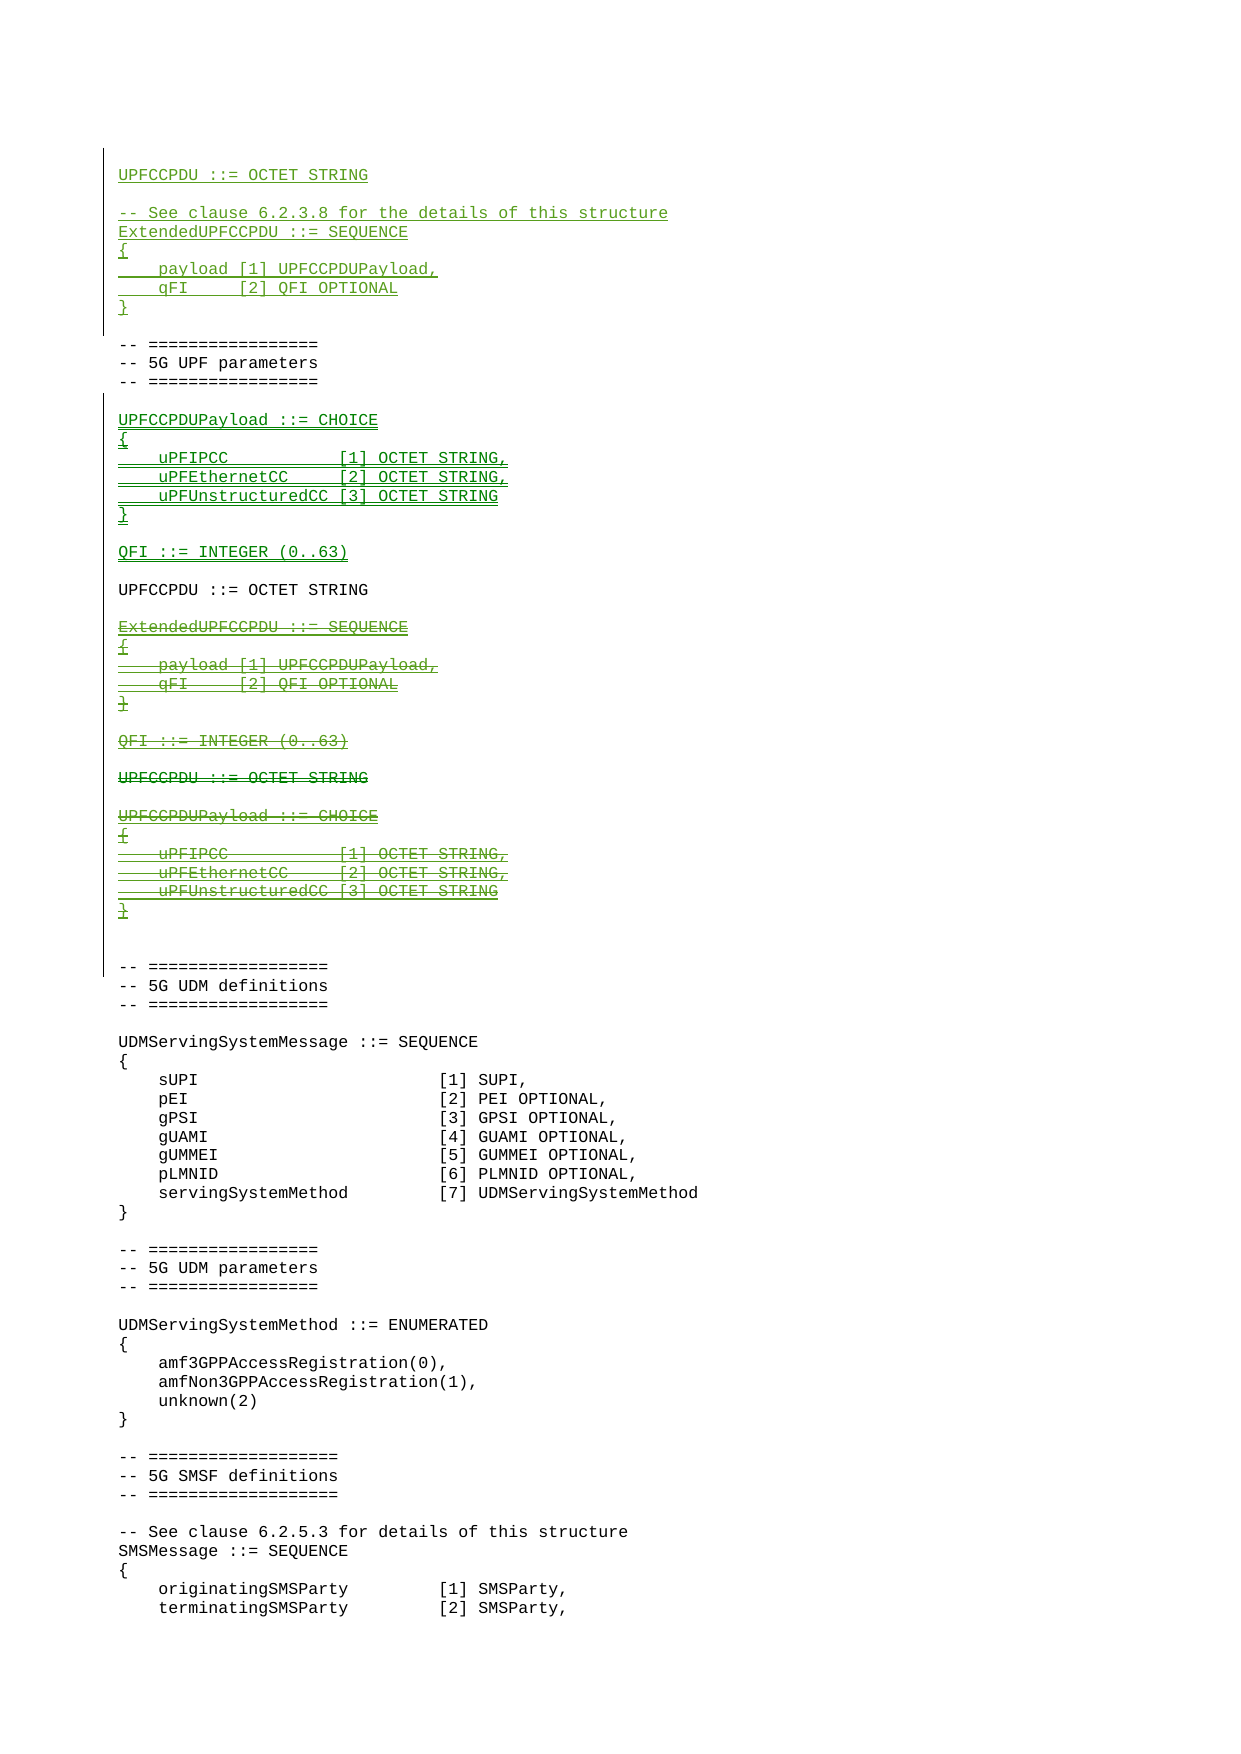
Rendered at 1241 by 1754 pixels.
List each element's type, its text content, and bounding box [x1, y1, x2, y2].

text { [118, 1053, 1122, 1072]
text originatingSMSParty [1] SMSParty, [118, 1581, 1122, 1599]
text { [118, 1562, 1122, 1581]
text amf3GPPAccessRegistration(0), [118, 1354, 1122, 1373]
text -- 5G UDM parameters [118, 1260, 1122, 1279]
text -- ================= [118, 1279, 1122, 1298]
text servingSystemMethod [7] UDMServingSystemMethod [118, 1185, 1122, 1203]
text -- ================= [118, 336, 1122, 355]
text -- =================== [118, 1486, 1122, 1505]
text -- =================== [118, 1449, 1122, 1467]
text -- ================== [118, 996, 1122, 1015]
text SMSMessage ::= SEQUENCE [118, 1543, 1122, 1562]
text pEI [2] PEI OPTIONAL, [118, 1090, 1122, 1109]
text UDMServingSystemMessage ::= SEQUENCE [118, 1034, 1122, 1053]
text terminatingSMSParty [2] SMSParty, [118, 1599, 1122, 1618]
text { [118, 1336, 1122, 1354]
text UDMServingSystemMethod ::= ENUMERATED [118, 1317, 1122, 1336]
text -- 5G UPF parameters [118, 355, 1122, 374]
text -- 5G SMSF definitions [118, 1467, 1122, 1486]
text unknown(2) [118, 1392, 1122, 1411]
text amfNon3GPPAccessRegistration(1), [118, 1373, 1122, 1392]
text -- ================= [118, 1241, 1122, 1260]
text sUPI [1] SUPI, [118, 1072, 1122, 1090]
text } [118, 1411, 1122, 1430]
text gPSI [3] GPSI OPTIONAL, [118, 1109, 1122, 1128]
text -- 5G UDM definitions [118, 977, 1122, 996]
text -- See clause 6.2.5.3 for details of this structure [118, 1524, 1122, 1543]
text pLMNID [6] PLMNID OPTIONAL, [118, 1166, 1122, 1185]
text -- ================== [118, 958, 1122, 977]
text } [118, 1203, 1122, 1222]
text gUMMEI [5] GUMMEI OPTIONAL, [118, 1147, 1122, 1166]
text gUAMI [4] GUAMI OPTIONAL, [118, 1128, 1122, 1147]
text -- ================= [118, 374, 1122, 393]
